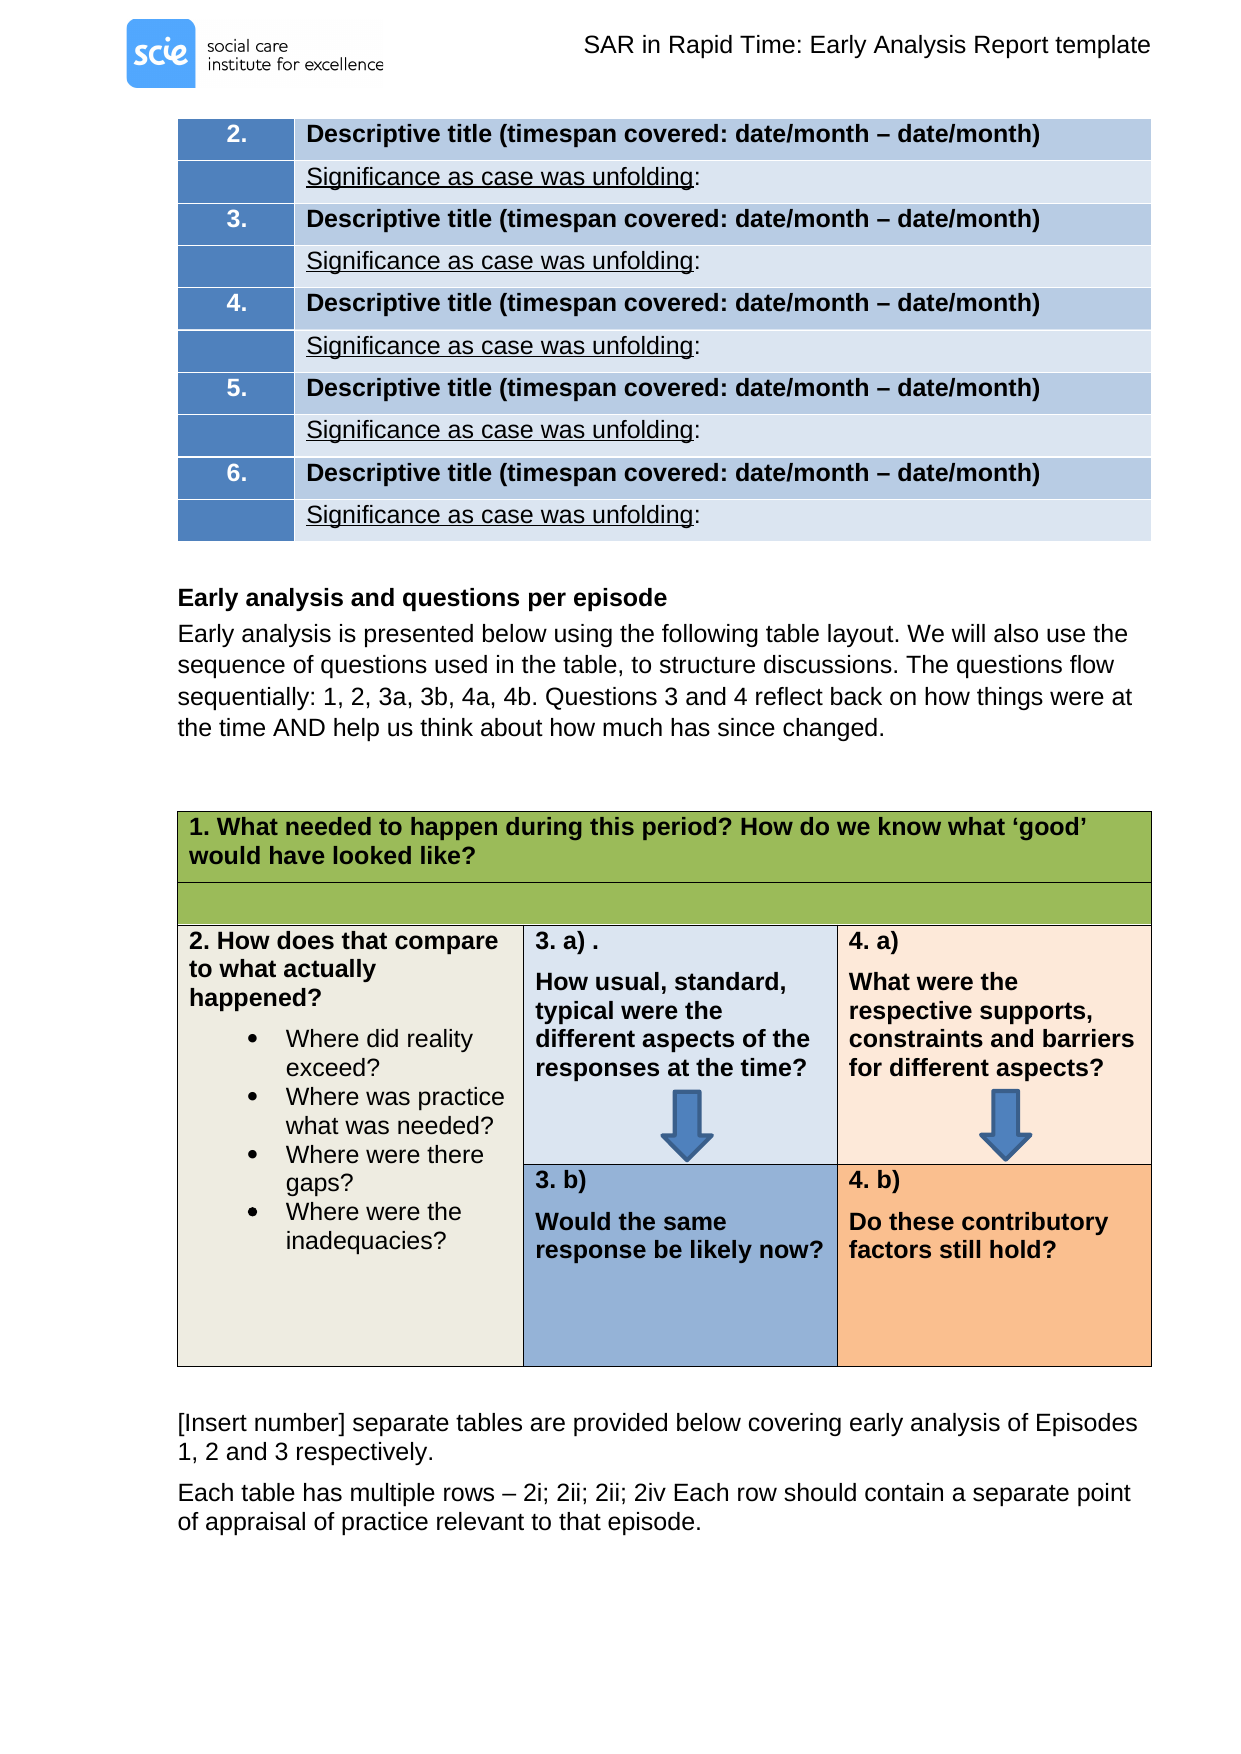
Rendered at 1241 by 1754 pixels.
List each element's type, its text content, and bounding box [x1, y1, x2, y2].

table_cell 2. How does that compare to what actually happened? Where did reality exceed? Where was practice what was needed? Where were there gaps? Where were the inadequacies? [178, 926, 523, 1366]
table_cell [178, 119, 294, 160]
table_cell [178, 458, 294, 499]
table_cell [178, 246, 294, 287]
table_cell [178, 288, 294, 329]
table_cell 3. a) . How usual, standard, typical were the different aspects of the responses at the time? [524, 926, 837, 1164]
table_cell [295, 204, 1151, 245]
table_cell 4. b) Do these contributory factors still hold? [838, 1165, 1151, 1366]
table_cell [178, 331, 294, 372]
table_cell Significance as case was unfolding: [295, 500, 1151, 541]
table_cell [178, 204, 294, 245]
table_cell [295, 119, 1151, 160]
picture [126, 19, 384, 88]
table_cell [178, 883, 1151, 924]
table_cell Significance as case was unfolding: [295, 161, 1151, 203]
table_header 1. What needed to happen during this period? How do we know what ‘good’ would have looked like? [178, 812, 1151, 882]
text [Insert number] separate tables are provided below covering early analysis of Episodes 1, 2 and 3 respectively. [177, 1408, 1152, 1466]
table_cell [178, 161, 294, 203]
table_cell Significance as case was unfolding: [295, 415, 1151, 456]
table_cell [178, 415, 294, 456]
text Early analysis is presented below using the following table layout. We will also use the sequence of questions used in the table, to structure discussions. The questions flow sequentially: 1, 2, 3a, 3b, 4a, 4b. Questions 3 and 4 reflect back on how things were at the time AND help us think about how much has since changed. [177, 619, 1152, 742]
table_cell Descriptive title (timespan covered: date/month – date/month) [295, 373, 1151, 414]
subtitle Early analysis and questions per episode [177, 583, 1152, 612]
table_cell 3. b) Would the same response be likely now? [524, 1165, 837, 1366]
table_cell [178, 373, 294, 414]
table_cell Significance as case was unfolding: [295, 331, 1151, 372]
table_cell Significance as case was unfolding: [295, 246, 1151, 287]
table_cell Descriptive title (timespan covered: date/month – date/month) [295, 288, 1151, 329]
table_cell 4. a) What were the respective supports, constraints and barriers for different aspects? [838, 926, 1151, 1164]
table_cell [178, 500, 294, 541]
text Each table has multiple rows – 2i; 2ii; 2ii; 2iv Each row should contain a separate point of appraisal of practice relevant to that episode. [177, 1478, 1152, 1536]
table_cell Descriptive title (timespan covered: date/month – date/month) [295, 458, 1151, 499]
